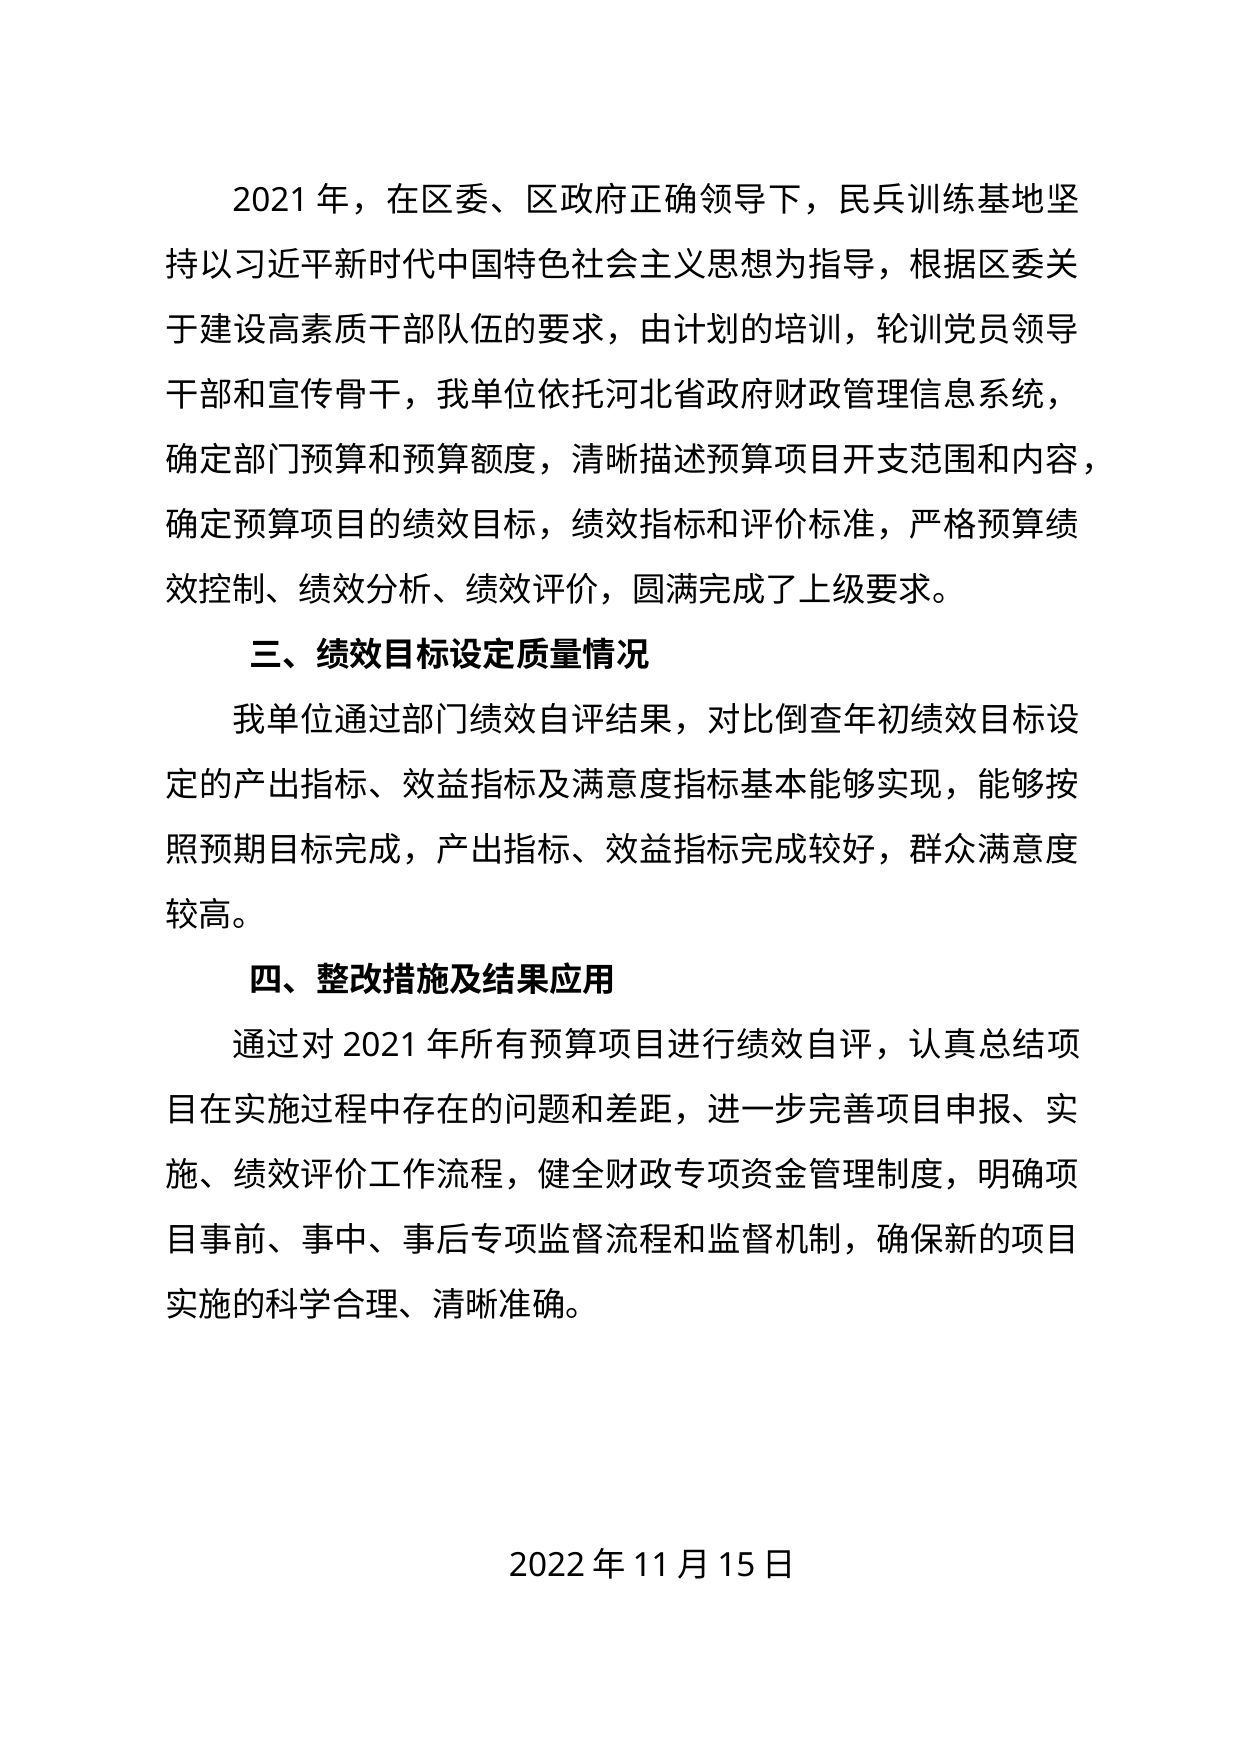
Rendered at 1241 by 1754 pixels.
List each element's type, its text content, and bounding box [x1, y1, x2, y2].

text 2022年11月15日 [165, 1530, 1081, 1595]
text 通过对2021年所有预算项目进行绩效自评，认真总结项目在实施过程中存在的问题和差距，进一步完善项目申报、实施、绩效评价工作流程，健全财政专项资金管理制度，明确项目事前、事中、事后专项监督流程和监督机制，确保新的项目实施的科学合理、清晰准确。 [165, 1010, 1081, 1335]
text 三、绩效目标设定质量情况 [165, 620, 1081, 685]
text 我单位通过部门绩效自评结果，对比倒查年初绩效目标设定的产出指标、效益指标及满意度指标基本能够实现，能够按照预期目标完成，产出指标、效益指标完成较好，群众满意度较高。 [165, 685, 1081, 945]
text 四、整改措施及结果应用 [165, 945, 1081, 1010]
text 2021年，在区委、区政府正确领导下，民兵训练基地坚持以习近平新时代中国特色社会主义思想为指导，根据区委关于建设高素质干部队伍的要求，由计划的培训，轮训党员领导干部和宣传骨干，我单位依托河北省政府财政管理信息系统，确定部门预算和预算额度，清晰描述预算项目开支范围和内容，确定预算项目的绩效目标，绩效指标和评价标准，严格预算绩效控制、绩效分析、绩效评价，圆满完成了上级要求。 [165, 165, 1081, 620]
